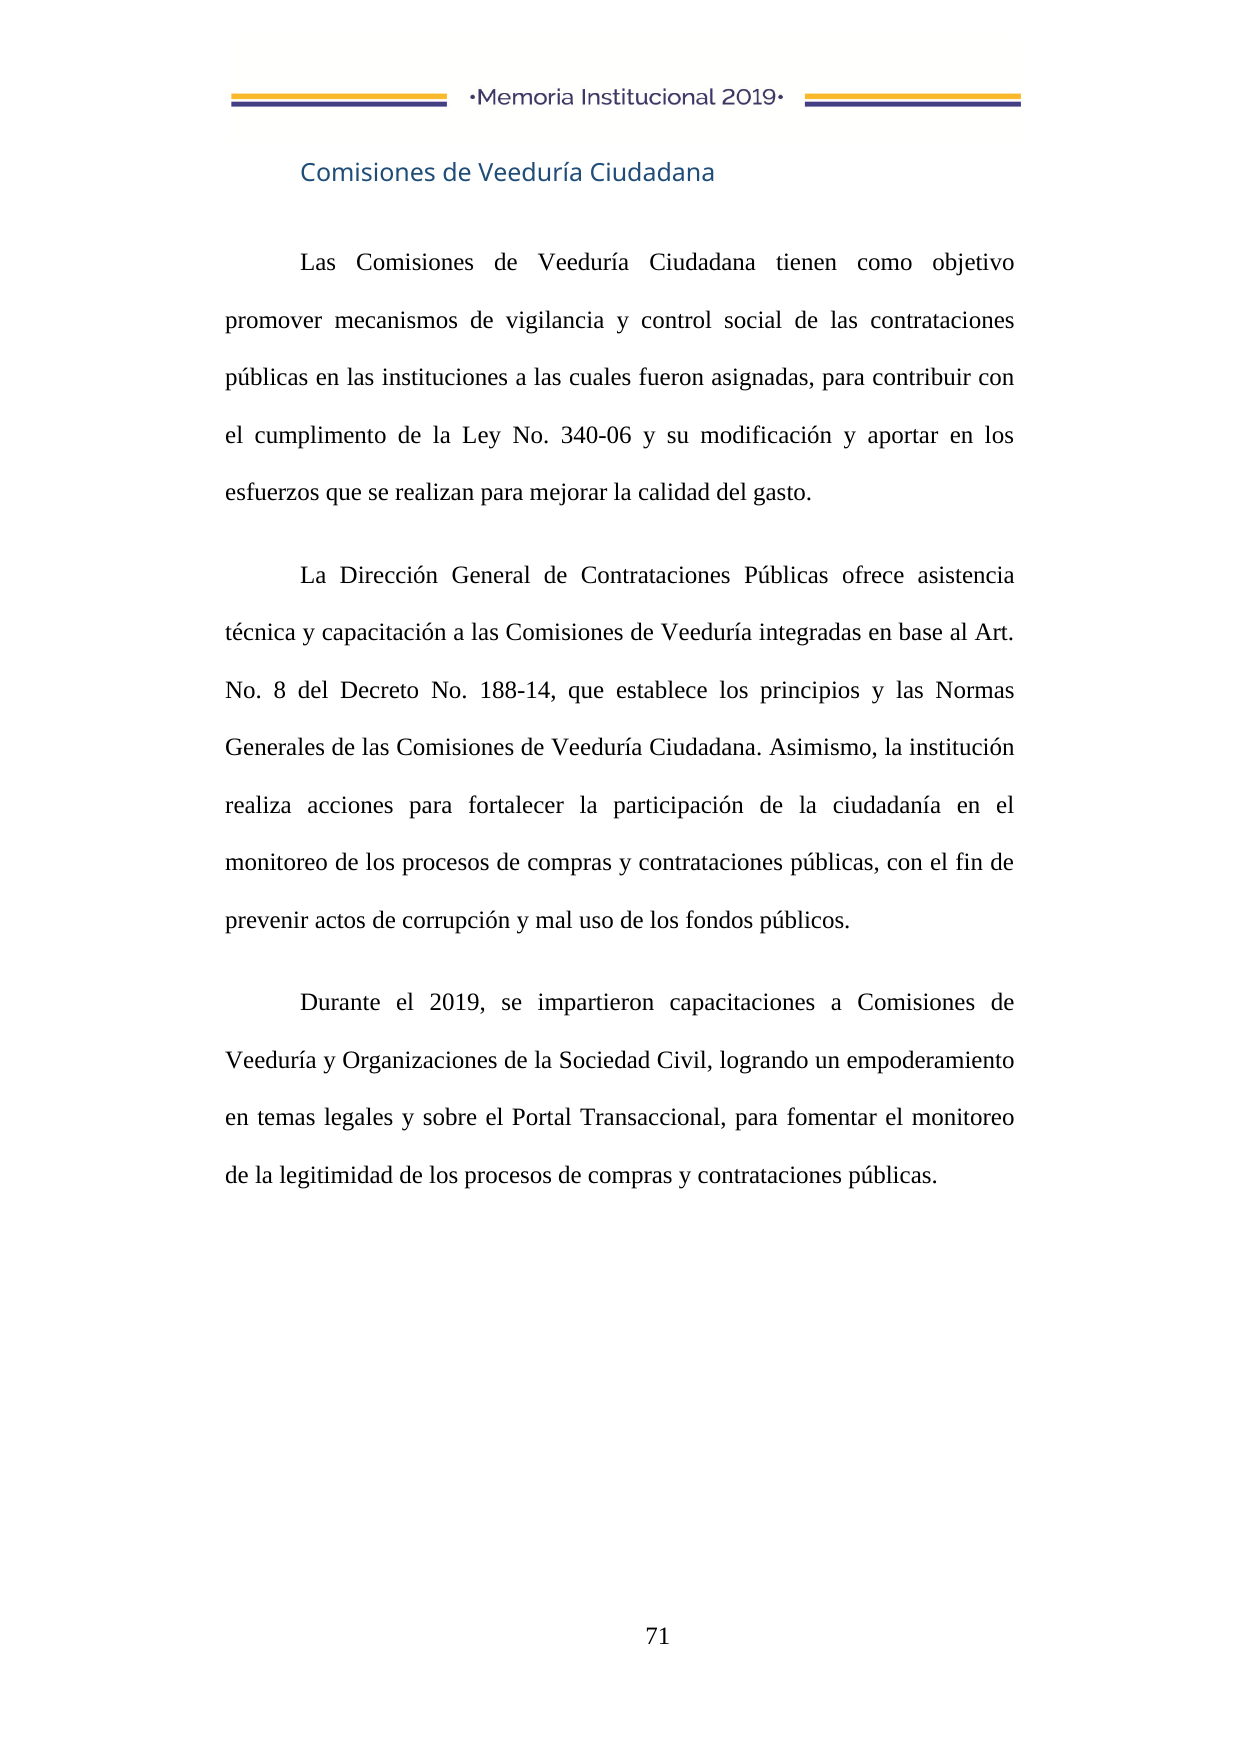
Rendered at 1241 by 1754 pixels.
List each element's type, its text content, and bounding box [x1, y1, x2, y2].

subtitle Comisiones de Veeduría Ciudadana [225, 154, 1015, 188]
text Durante el 2019, se impartieron capacitaciones a Comisiones de Veeduría y Organizaciones de la Sociedad Civil, logrando un empoderamiento en temas legales y sobre el Portal Transaccional, para fomentar el monitoreo de la legitimidad de los procesos de compras y contrataciones públicas. [225, 987, 1015, 1188]
picture [231, 37, 1021, 142]
text La Dirección General de Contrataciones Públicas ofrece asistencia técnica y capacitación a las Comisiones de Veeduría integradas en base al Art. No. 8 del Decreto No. 188-14, que establece los principios y las Normas Generales de las Comisiones de Veeduría Ciudadana. Asimismo, la institución realiza acciones para fortalecer la participación de la ciudadanía en el monitoreo de los procesos de compras y contrataciones públicas, con el fin de prevenir actos de corrupción y mal uso de los fondos públicos. [225, 560, 1015, 933]
text Las Comisiones de Veeduría Ciudadana tienen como objetivo promover mecanismos de vigilancia y control social de las contrataciones públicas en las instituciones a las cuales fueron asignadas, para contribuir con el cumplimento de la Ley No. 340-06 y su modificación y aportar en los esfuerzos que se realizan para mejorar la calidad del gasto. [225, 247, 1015, 506]
